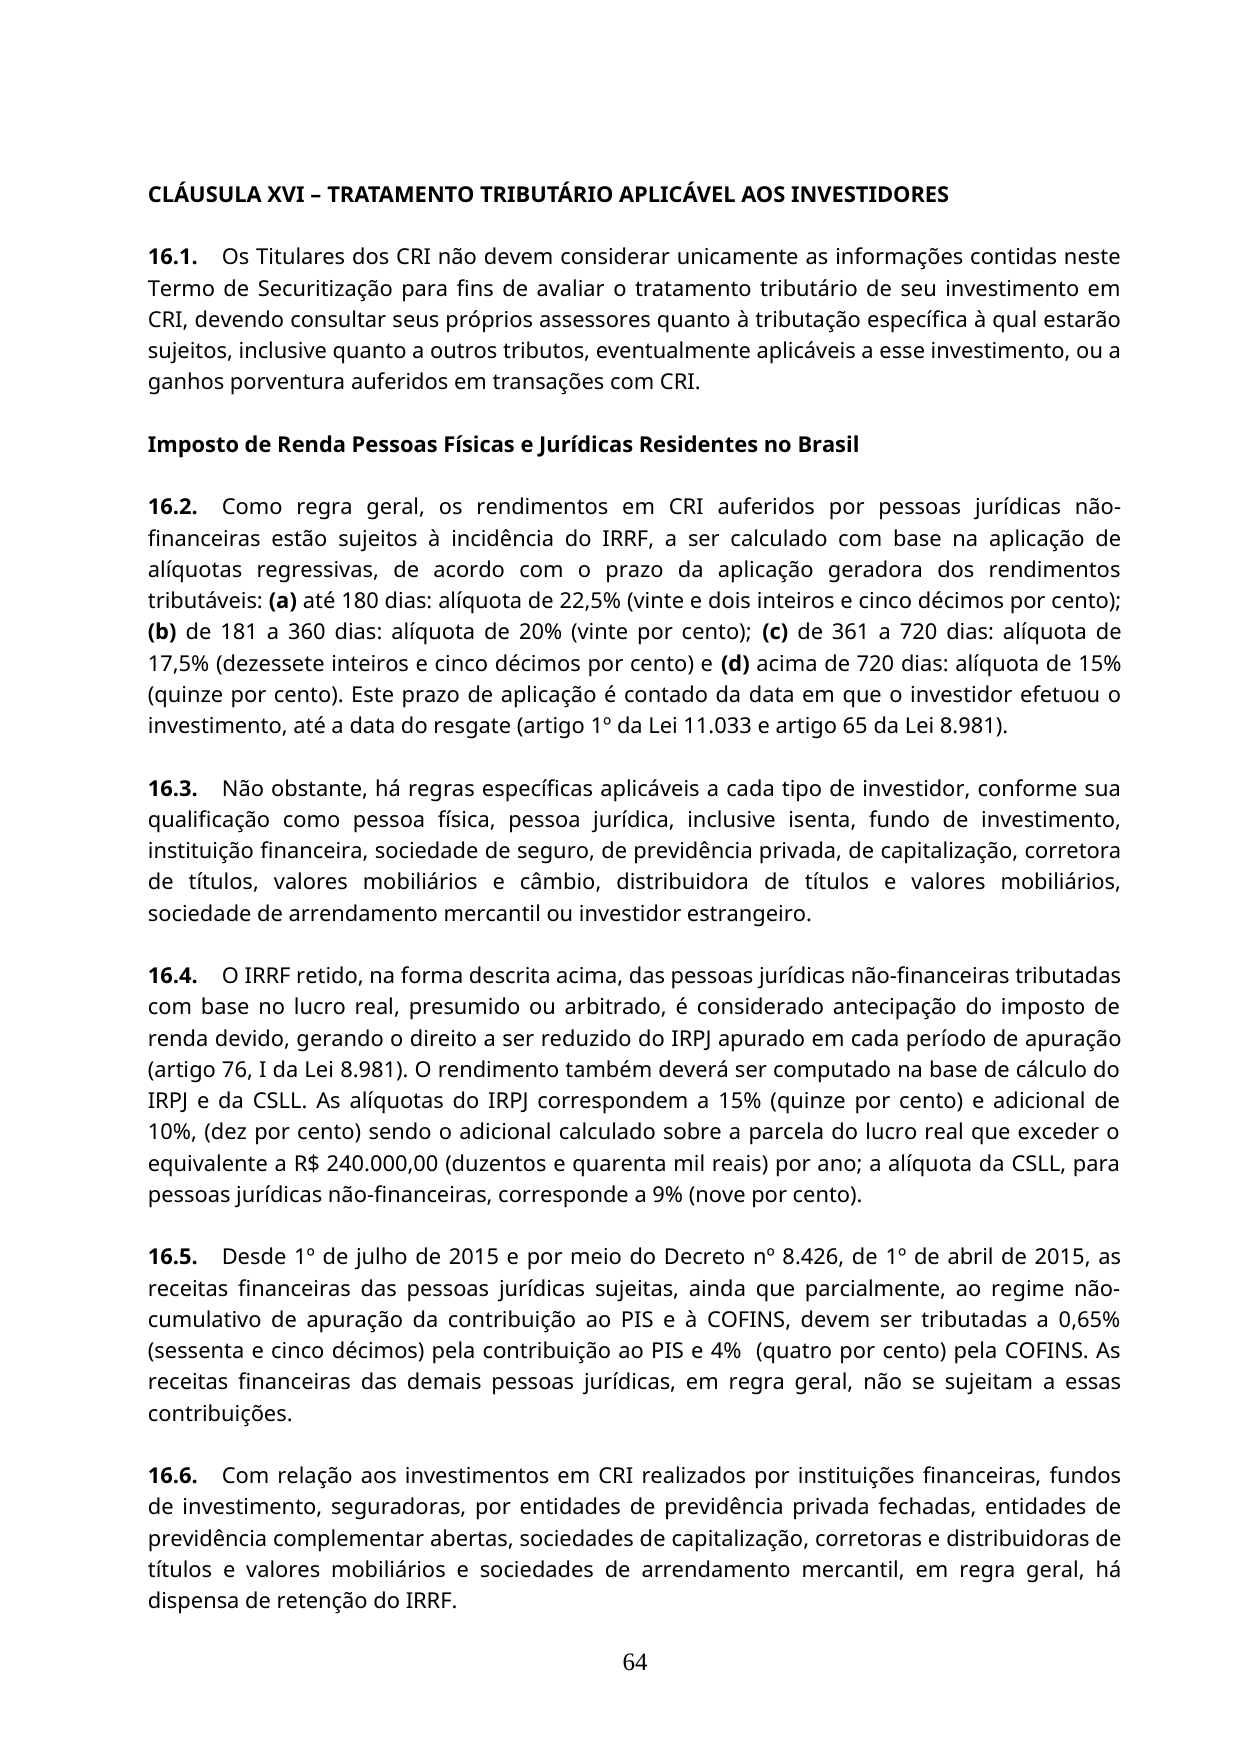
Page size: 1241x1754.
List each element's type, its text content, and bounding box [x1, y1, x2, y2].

subtitle CLÁUSULA XVI – TRATAMENTO TRIBUTÁRIO APLICÁVEL AOS INVESTIDORES [148, 177, 1122, 208]
list Não obstante, há regras específicas aplicáveis a cada tipo de investidor, conforme sua qualificação como pessoa física, pessoa jurídica, inclusive isenta, fundo de investimento, instituição financeira, sociedade de seguro, de previdência privada, de capitalização, corretora de títulos, valores mobiliários e câmbio, distribuidora de títulos e valores mobiliários, sociedade de arrendamento mercantil ou investidor estrangeiro. [148, 771, 1122, 927]
list Os Titulares dos CRI não devem considerar unicamente as informações contidas neste Termo de Securitização para fins de avaliar o tratamento tributário de seu investimento em CRI, devendo consultar seus próprios assessores quanto à tributação específica à qual estarão sujeitos, inclusive quanto a outros tributos, eventualmente aplicáveis a esse investimento, ou a ganhos porventura auferidos em transações com CRI. [148, 240, 1122, 396]
list O IRRF retido, na forma descrita acima, das pessoas jurídicas não-financeiras tributadas com base no lucro real, presumido ou arbitrado, é considerado antecipação do imposto de renda devido, gerando o direito a ser reduzido do IRPJ apurado em cada período de apuração (artigo 76, I da Lei 8.981). O rendimento também deverá ser computado na base de cálculo do IRPJ e da CSLL. As alíquotas do IRPJ correspondem a 15% (quinze por cento) e adicional de 10%, (dez por cento) sendo o adicional calculado sobre a parcela do lucro real que exceder o equivalente a R$ 240.000,00 (duzentos e quarenta mil reais) por ano; a alíquota da CSLL, para pessoas jurídicas não-financeiras, corresponde a 9% (nove por cento). [148, 958, 1122, 1208]
list Desde 1º de julho de 2015 e por meio do Decreto nº 8.426, de 1º de abril de 2015, as receitas financeiras das pessoas jurídicas sujeitas, ainda que parcialmente, ao regime não-cumulativo de apuração da contribuição ao PIS e à COFINS, devem ser tributadas a 0,65% (sessenta e cinco décimos) pela contribuição ao PIS e 4% (quatro por cento) pela COFINS. As receitas financeiras das demais pessoas jurídicas, em regra geral, não se sujeitam a essas contribuições. [148, 1240, 1122, 1427]
text Imposto de Renda Pessoas Físicas e Jurídicas Residentes no Brasil [148, 427, 1122, 458]
list Como regra geral, os rendimentos em CRI auferidos por pessoas jurídicas não-financeiras estão sujeitos à incidência do IRRF, a ser calculado com base na aplicação de alíquotas regressivas, de acordo com o prazo da aplicação geradora dos rendimentos tributáveis: (a) até 180 dias: alíquota de 22,5% (vinte e dois inteiros e cinco décimos por cento); (b) de 181 a 360 dias: alíquota de 20% (vinte por cento); (c) de 361 a 720 dias: alíquota de 17,5% (dezessete inteiros e cinco décimos por cento) e (d) acima de 720 dias: alíquota de 15% (quinze por cento). Este prazo de aplicação é contado da data em que o investidor efetuou o investimento, até a data do resgate (artigo 1º da Lei 11.033 e artigo 65 da Lei 8.981). [148, 490, 1122, 740]
list Com relação aos investimentos em CRI realizados por instituições financeiras, fundos de investimento, seguradoras, por entidades de previdência privada fechadas, entidades de previdência complementar abertas, sociedades de capitalização, corretoras e distribuidoras de títulos e valores mobiliários e sociedades de arrendamento mercantil, em regra geral, há dispensa de retenção do IRRF. [148, 1458, 1122, 1615]
